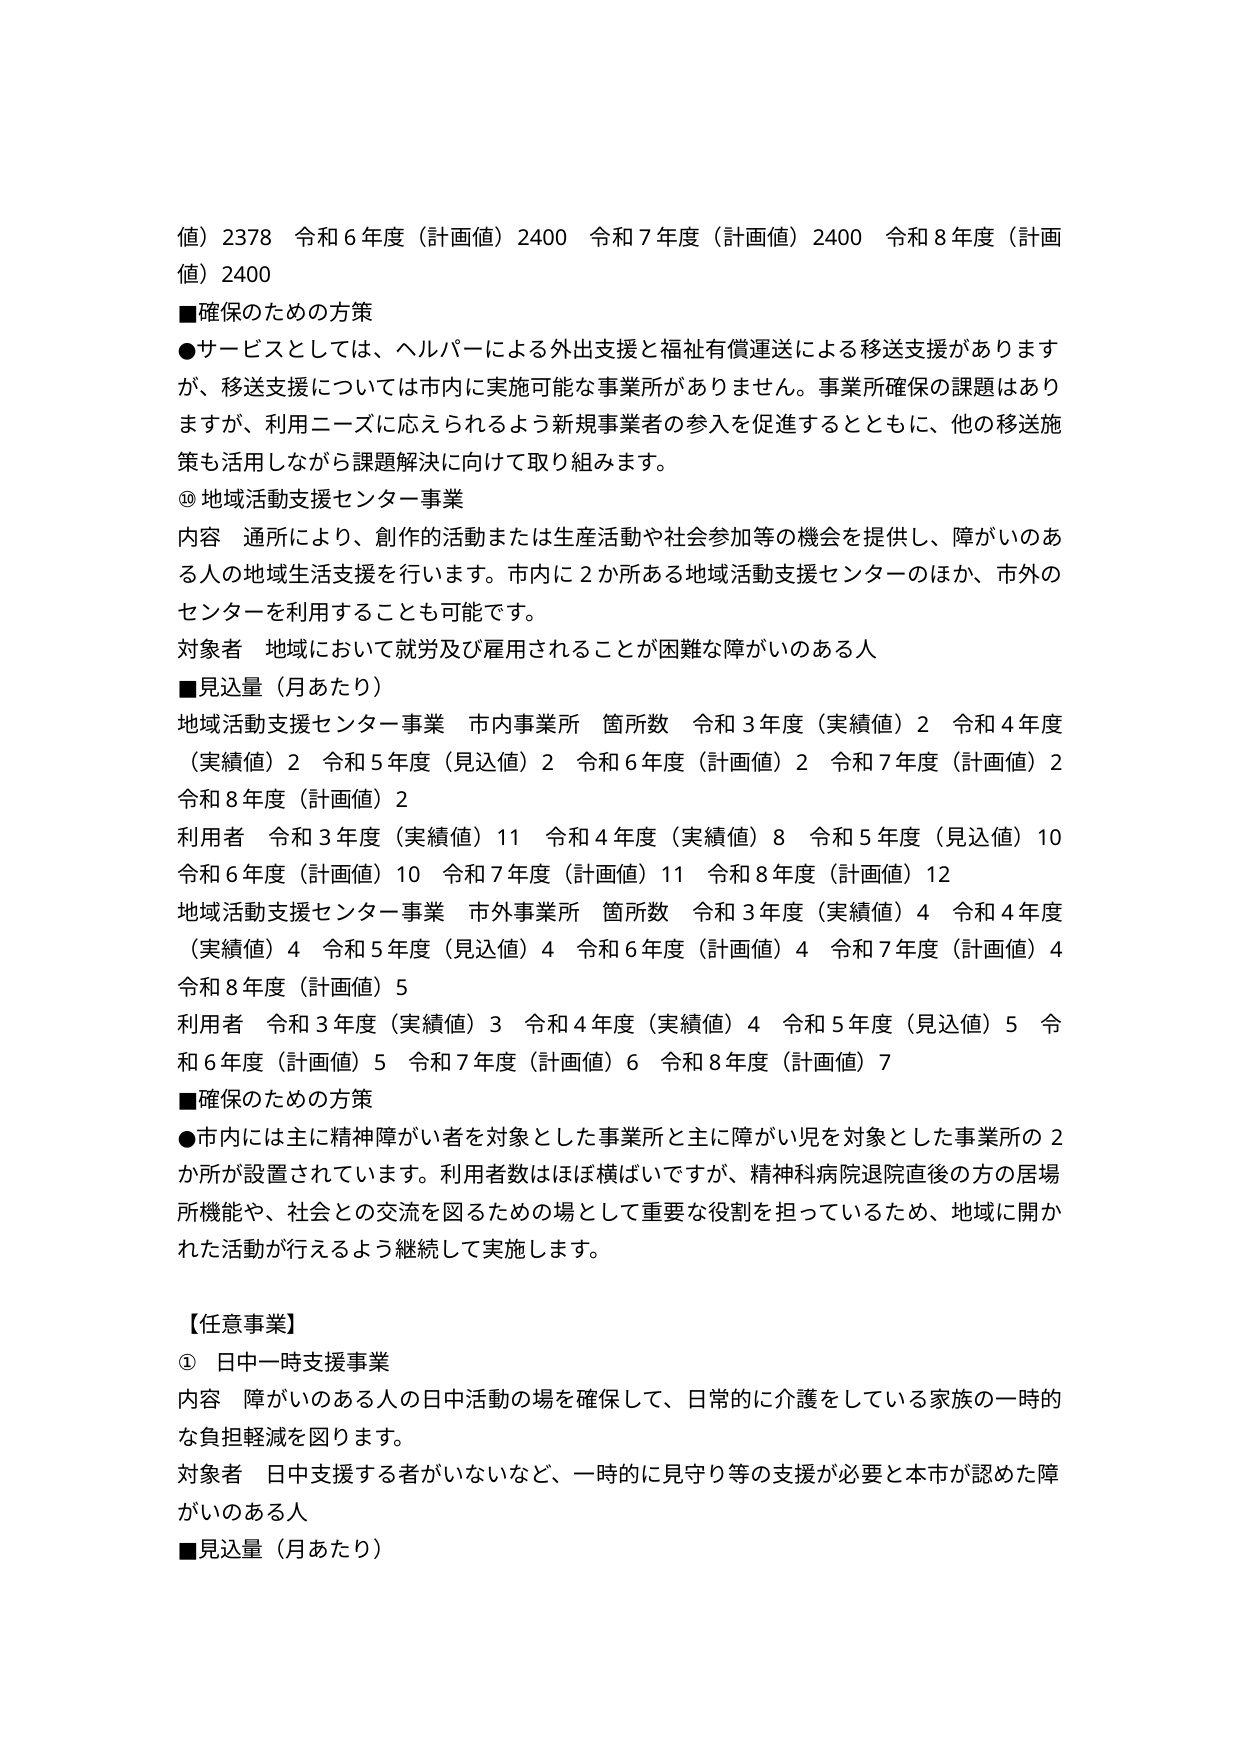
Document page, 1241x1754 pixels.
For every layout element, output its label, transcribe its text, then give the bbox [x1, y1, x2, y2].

text 利用者 令和3年度（実績値）11 令和4年度（実績値）8 令和5年度（見込値）10 令和6年度（計画値）10 令和7年度（計画値）11 令和8年度（計画値）12 [177, 817, 1063, 892]
text 対象者 地域において就労及び雇用されることが困難な障がいのある人 [177, 629, 1063, 667]
text ■確保のための方策 [177, 292, 1063, 329]
list 日中一時支援事業 [177, 1342, 1063, 1379]
text 対象者 日中支援する者がいないなど、一時的に見守り等の支援が必要と本市が認めた障がいのある人 [177, 1454, 1063, 1529]
text 地域活動支援センター事業 市内事業所 箇所数 令和3年度（実績値）2 令和4年度（実績値）2 令和5年度（見込値）2 令和6年度（計画値）2 令和7年度（計画値）2 令和8年度（計画値）2 [177, 704, 1063, 817]
text ■見込量（月あたり） [177, 1529, 1063, 1567]
text ■見込量（月あたり） [177, 667, 1063, 704]
text 内容 障がいのある人の日中活動の場を確保して、日常的に介護をしている家族の一時的な負担軽減を図ります。 [177, 1379, 1063, 1454]
text 利用者 令和3年度（実績値）3 令和4年度（実績値）4 令和5年度（見込値）5 令和6年度（計画値）5 令和7年度（計画値）6 令和8年度（計画値）7 [177, 1004, 1063, 1079]
text 【任意事業】 [177, 1304, 1063, 1342]
text 内容 通所により、創作的活動または生産活動や社会参加等の機会を提供し、障がいのある人の地域生活支援を行います。市内に2か所ある地域活動支援センターのほか、市外のセンターを利用することも可能です。 [177, 517, 1063, 629]
text ■確保のための方策 [177, 1079, 1063, 1117]
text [177, 217, 1063, 292]
text ●サービスとしては、ヘルパーによる外出支援と福祉有償運送による移送支援がありますが、移送支援については市内に実施可能な事業所がありません。事業所確保の課題はありますが、利用ニーズに応えられるよう新規事業者の参入を促進するとともに、他の移送施策も活用しながら課題解決に向けて取り組みます。 [177, 329, 1063, 479]
text ⑩地域活動支援センター事業 [177, 479, 1063, 517]
text ●市内には主に精神障がい者を対象とした事業所と主に障がい児を対象とした事業所の2か所が設置されています。利用者数はほぼ横ばいですが、精神科病院退院直後の方の居場所機能や、社会との交流を図るための場として重要な役割を担っているため、地域に開かれた活動が行えるよう継続して実施します。 [177, 1117, 1063, 1267]
text 地域活動支援センター事業 市外事業所 箇所数 令和3年度（実績値）4 令和4年度（実績値）4 令和5年度（見込値）4 令和6年度（計画値）4 令和7年度（計画値）4 令和8年度（計画値）5 [177, 892, 1063, 1004]
